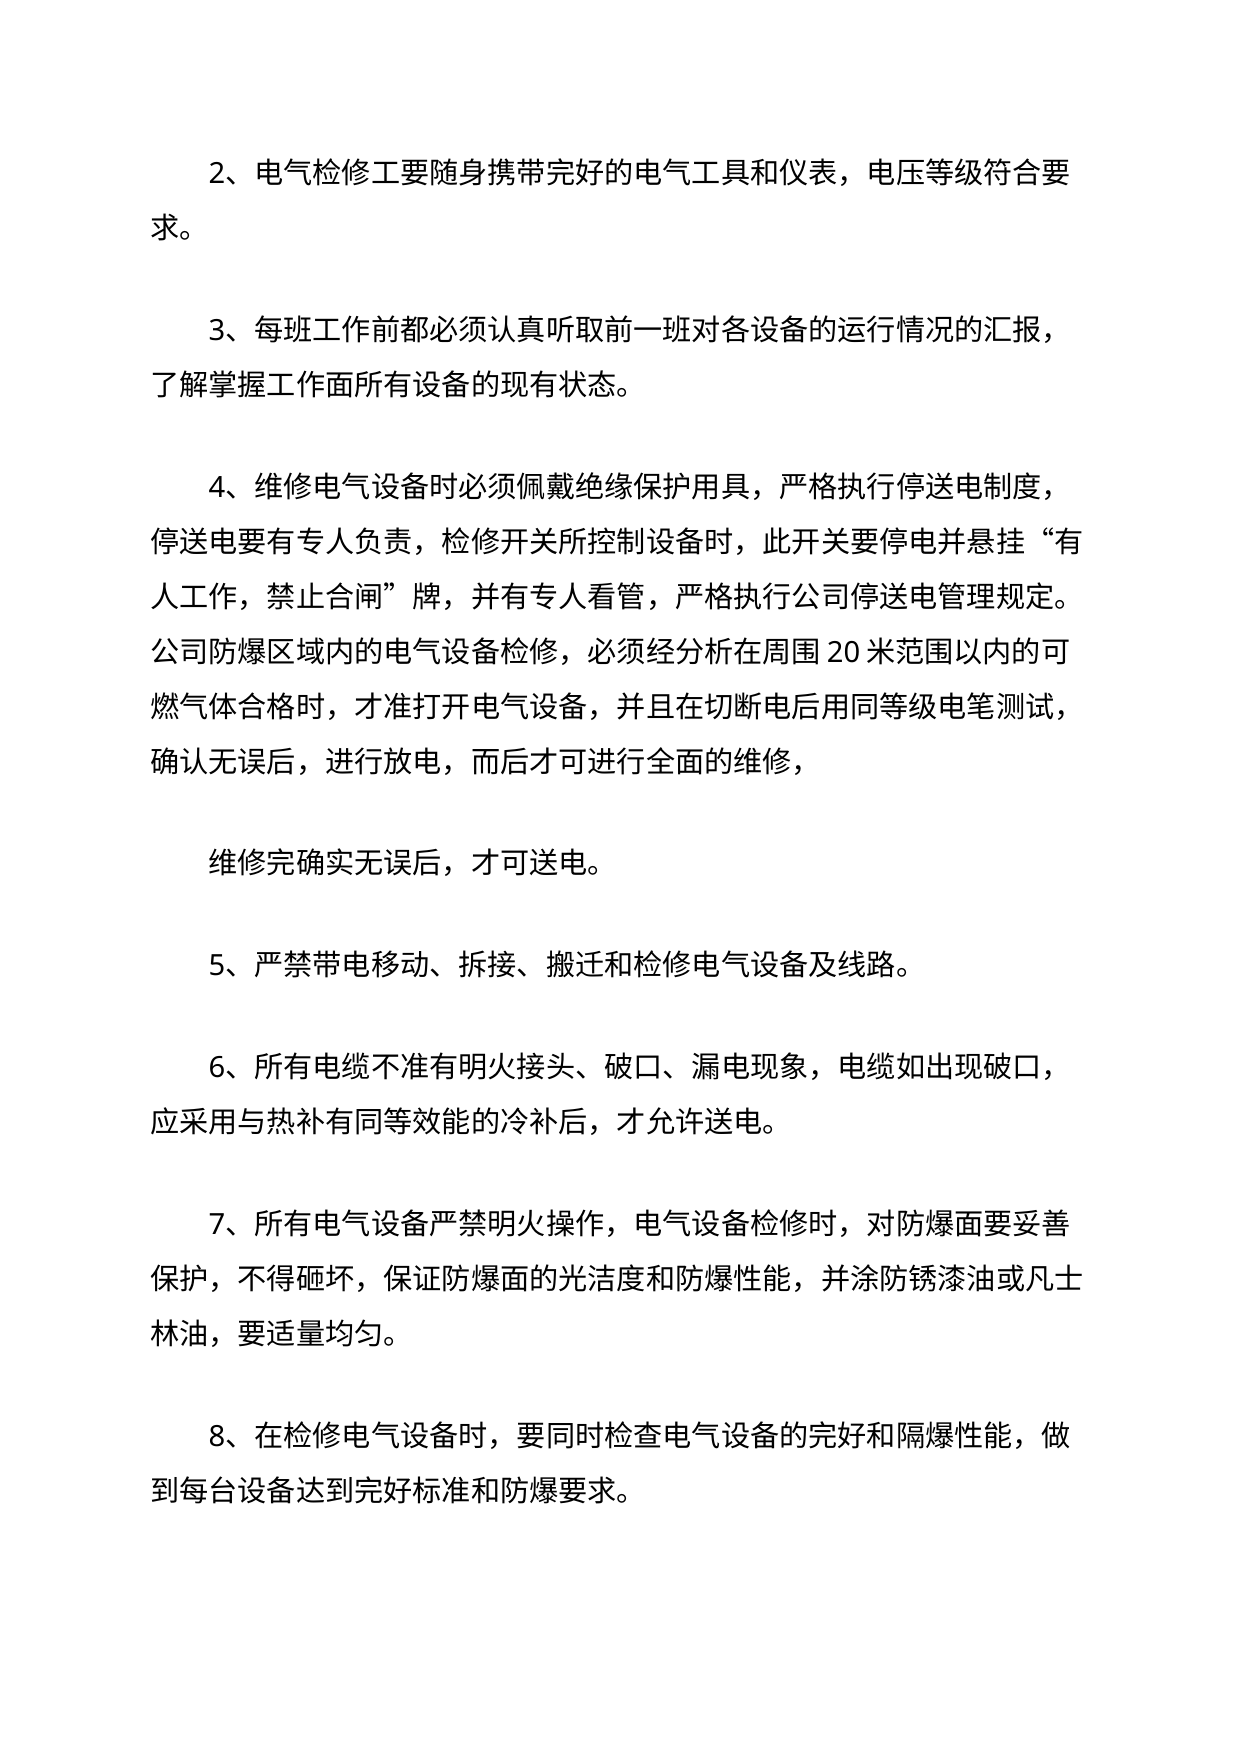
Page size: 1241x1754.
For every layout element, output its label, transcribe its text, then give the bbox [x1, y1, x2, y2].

text 6、所有电缆不准有明火接头、破口、漏电现象，电缆如出现破口，应采用与热补有同等效能的冷补后，才允许送电。 [150, 1044, 1090, 1141]
text 3、每班工作前都必须认真听取前一班对各设备的运行情况的汇报，了解掌握工作面所有设备的现有状态。 [150, 307, 1090, 404]
text 2、电气检修工要随身携带完好的电气工具和仪表，电压等级符合要求。 [150, 150, 1090, 247]
text 4、维修电气设备时必须佩戴绝缘保护用具，严格执行停送电制度，停送电要有专人负责，检修开关所控制设备时，此开关要停电并悬挂“有人工作，禁止合闸”牌，并有专人看管，严格执行公司停送电管理规定。公司防爆区域内的电气设备检修，必须经分析在周围20米范围以内的可燃气体合格时，才准打开电气设备，并且在切断电后用同等级电笔测试，确认无误后，进行放电，而后才可进行全面的维修， [150, 463, 1090, 781]
text 5、严禁带电移动、拆接、搬迁和检修电气设备及线路。 [150, 942, 1090, 984]
text 8、在检修电气设备时，要同时检查电气设备的完好和隔爆性能，做到每台设备达到完好标准和防爆要求。 [150, 1412, 1090, 1509]
text 7、所有电气设备严禁明火操作，电气设备检修时，对防爆面要妥善保护，不得砸坏，保证防爆面的光洁度和防爆性能，并涂防锈漆油或凡士林油，要适量均匀。 [150, 1201, 1090, 1353]
text 维修完确实无误后，才可送电。 [150, 840, 1090, 882]
